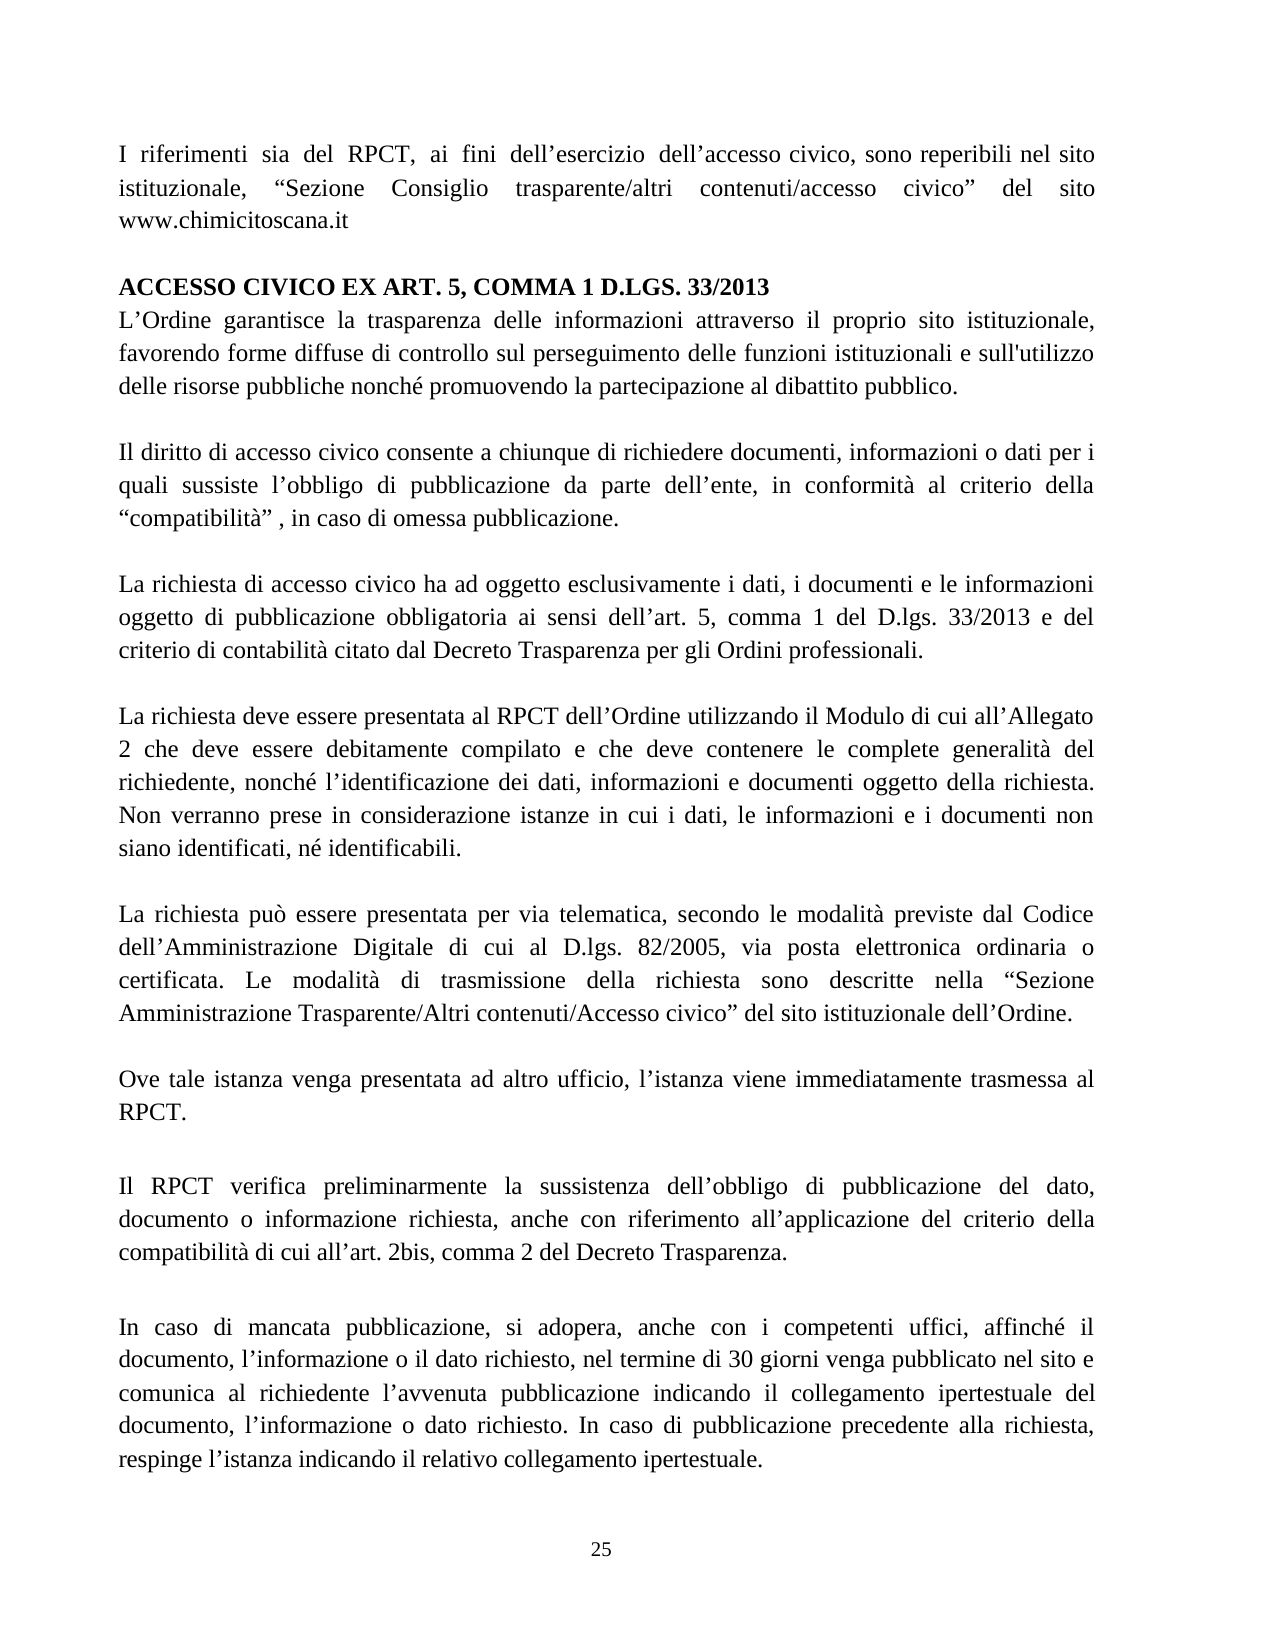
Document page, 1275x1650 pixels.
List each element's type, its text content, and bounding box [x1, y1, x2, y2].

text L’Ordine garantisce la trasparenza delle informazioni attraverso il proprio sito istituzionale, favorendo forme diffuse di controllo sul perseguimento delle funzioni istituzionali e sull'utilizzo delle risorse pubbliche nonché promuovendo la partecipazione al dibattito pubblico. [118, 305, 1096, 399]
text La richiesta deve essere presentata al RPCT dell’Ordine utilizzando il Modulo di cui all’Allegato 2 che deve essere debitamente compilato e che deve contenere le complete generalità del richiedente, nonché l’identificazione dei dati, informazioni e documenti oggetto della richiesta. Non verranno prese in considerazione istanze in cui i dati, le informazioni e i documenti non siano identificati, né identificabili. [118, 701, 1096, 862]
text La richiesta di accesso civico ha ad oggetto esclusivamente i dati, i documenti e le informazioni oggetto di pubblicazione obbligatoria ai sensi dell’art. 5, comma 1 del D.lgs. 33/2013 e del criterio di contabilità citato dal Decreto Trasparenza per gli Ordini professionali. [118, 569, 1096, 664]
text Il diritto di accesso civico consente a chiunque di richiedere documenti, informazioni o dati per i quali sussiste l’obbligo di pubblicazione da parte dell’ente, in conformità al criterio della “compatibilità” , in caso di omessa pubblicazione. [118, 437, 1096, 532]
text Il RPCT verifica preliminarmente la sussistenza dell’obbligo di pubblicazione del dato, documento o informazione richiesta, anche con riferimento all’applicazione del criterio della compatibilità di cui all’art. 2bis, comma 2 del Decreto Trasparenza. [118, 1171, 1096, 1266]
text I riferimenti sia del RPCT, ai fini dell’esercizio dell’accesso civico, sono reperibili nel sito istituzionale, “Sezione Consiglio trasparente/altri contenuti/accesso civico” del sito www.chimicitoscana.it [118, 139, 1096, 234]
text ACCESSO CIVICO EX ART. 5, COMMA 1 D.LGS. 33/2013 [118, 272, 1096, 300]
text In caso di mancata pubblicazione, si adopera, anche con i competenti uffici, affinché il documento, l’informazione o il dato richiesto, nel termine di 30 giorni venga pubblicato nel sito e comunica al richiedente l’avvenuta pubblicazione indicando il collegamento ipertestuale del documento, l’informazione o dato richiesto. In caso di pubblicazione precedente alla richiesta, respinge l’istanza indicando il relativo collegamento ipertestuale. [118, 1312, 1096, 1472]
text Ove tale istanza venga presentata ad altro ufficio, l’istanza viene immediatamente trasmessa al RPCT. [118, 1064, 1096, 1126]
text La richiesta può essere presentata per via telematica, secondo le modalità previste dal Codice dell’Amministrazione Digitale di cui al D.lgs. 82/2005, via posta elettronica ordinaria o certificata. Le modalità di trasmissione della richiesta sono descritte nella “Sezione Amministrazione Trasparente/Altri contenuti/Accesso civico” del sito istituzionale dell’Ordine. [118, 899, 1096, 1027]
